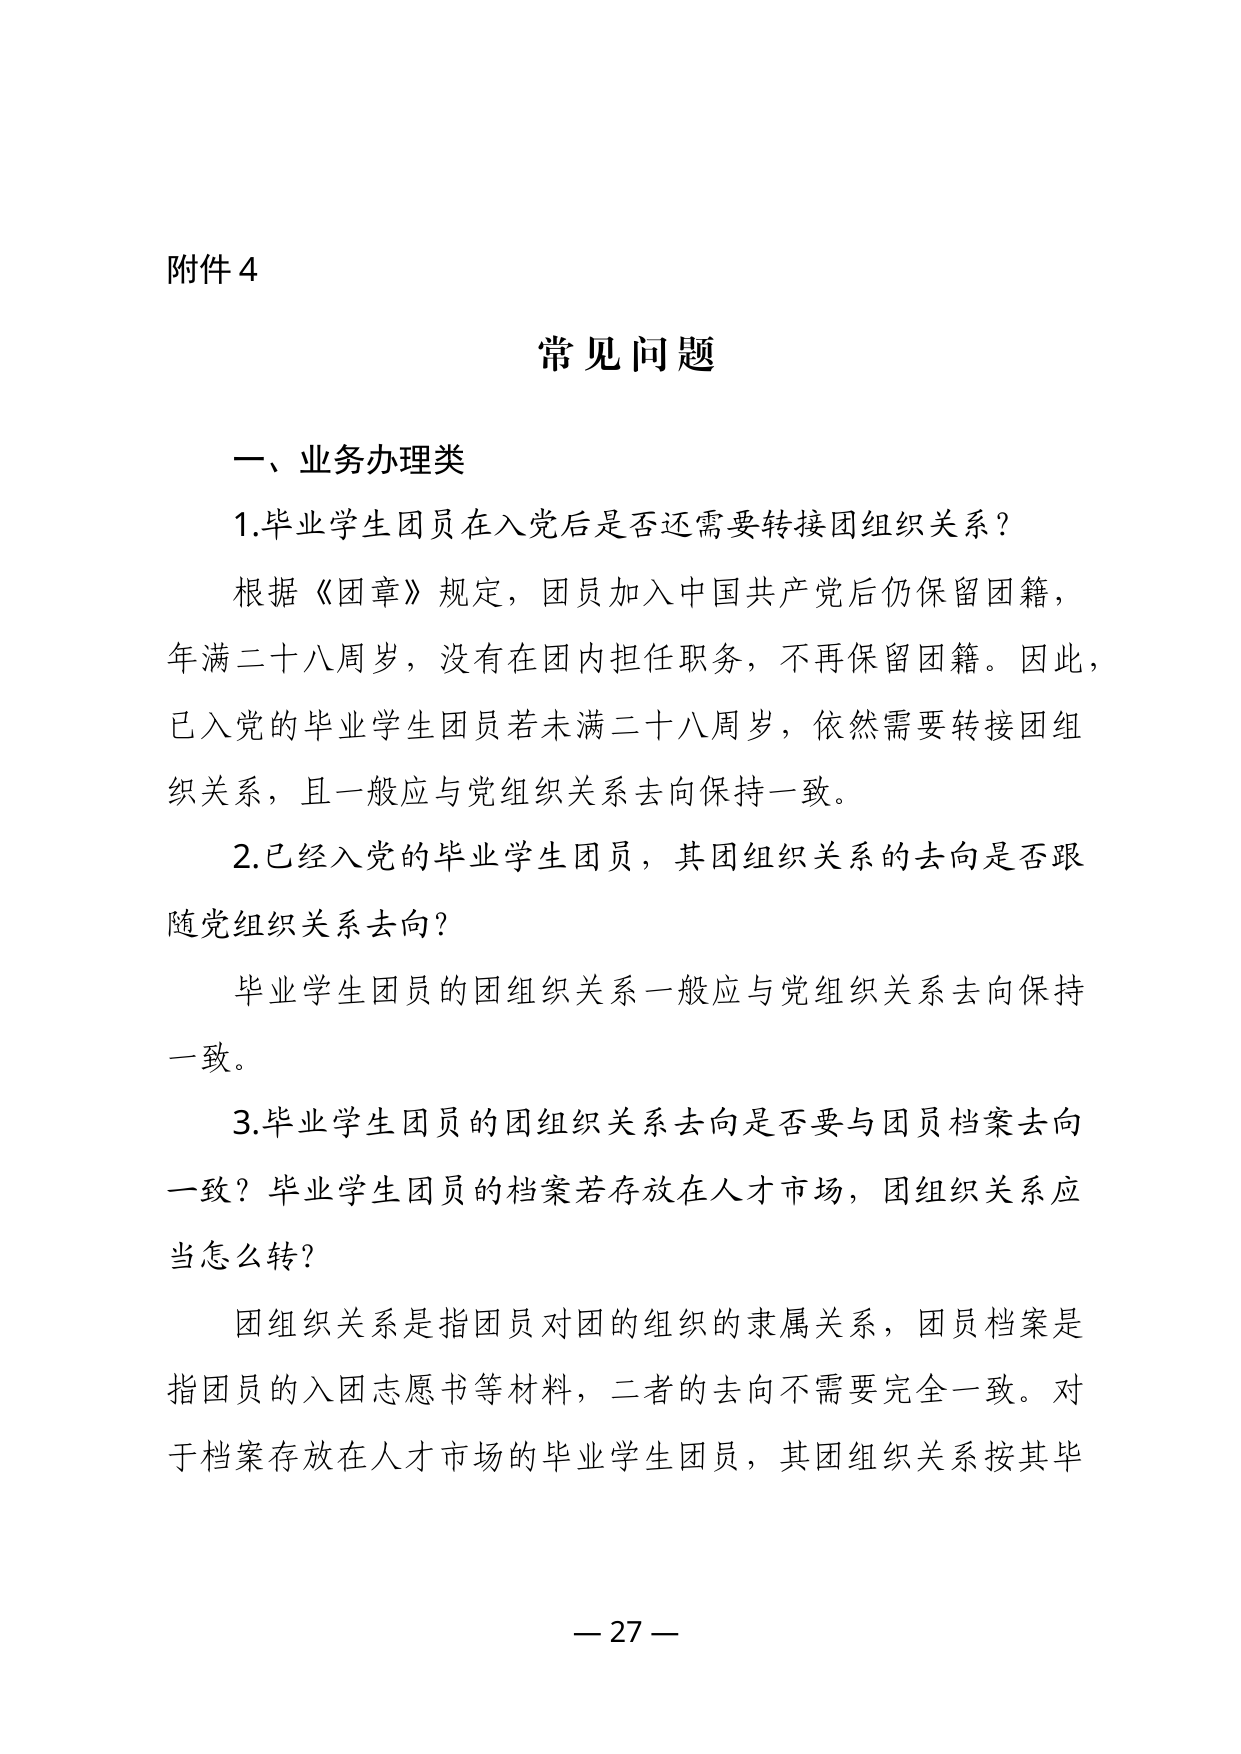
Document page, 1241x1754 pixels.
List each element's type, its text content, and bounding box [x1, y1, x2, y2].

text 2.已经入党的毕业学生团员，其团组织关系的去向是否跟随党组织关系去向？ [165, 822, 1087, 955]
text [165, 1288, 1087, 1487]
text 1.毕业学生团员在入党后是否还需要转接团组织关系？ [165, 490, 1087, 557]
text 一、业务办理类 [165, 424, 1087, 490]
text 3.毕业学生团员的团组织关系去向是否要与团员档案去向一致？毕业学生团员的档案若存放在人才市场，团组织关系应当怎么转？ [165, 1088, 1087, 1288]
text 毕业学生团员的团组织关系一般应与党组织关系去向保持一致。 [165, 955, 1087, 1088]
text 常 见 问 题 [165, 324, 1087, 391]
text 根据《团章》规定，团员加入中国共产党后仍保留团籍，年满二十八周岁，没有在团内担任职务，不再保留团籍。因此，已入党的毕业学生团员若未满二十八周岁，依然需要转接团组织关系，且一般应与党组织关系去向保持一致。 [165, 557, 1087, 822]
text 附件4 [165, 235, 1087, 301]
